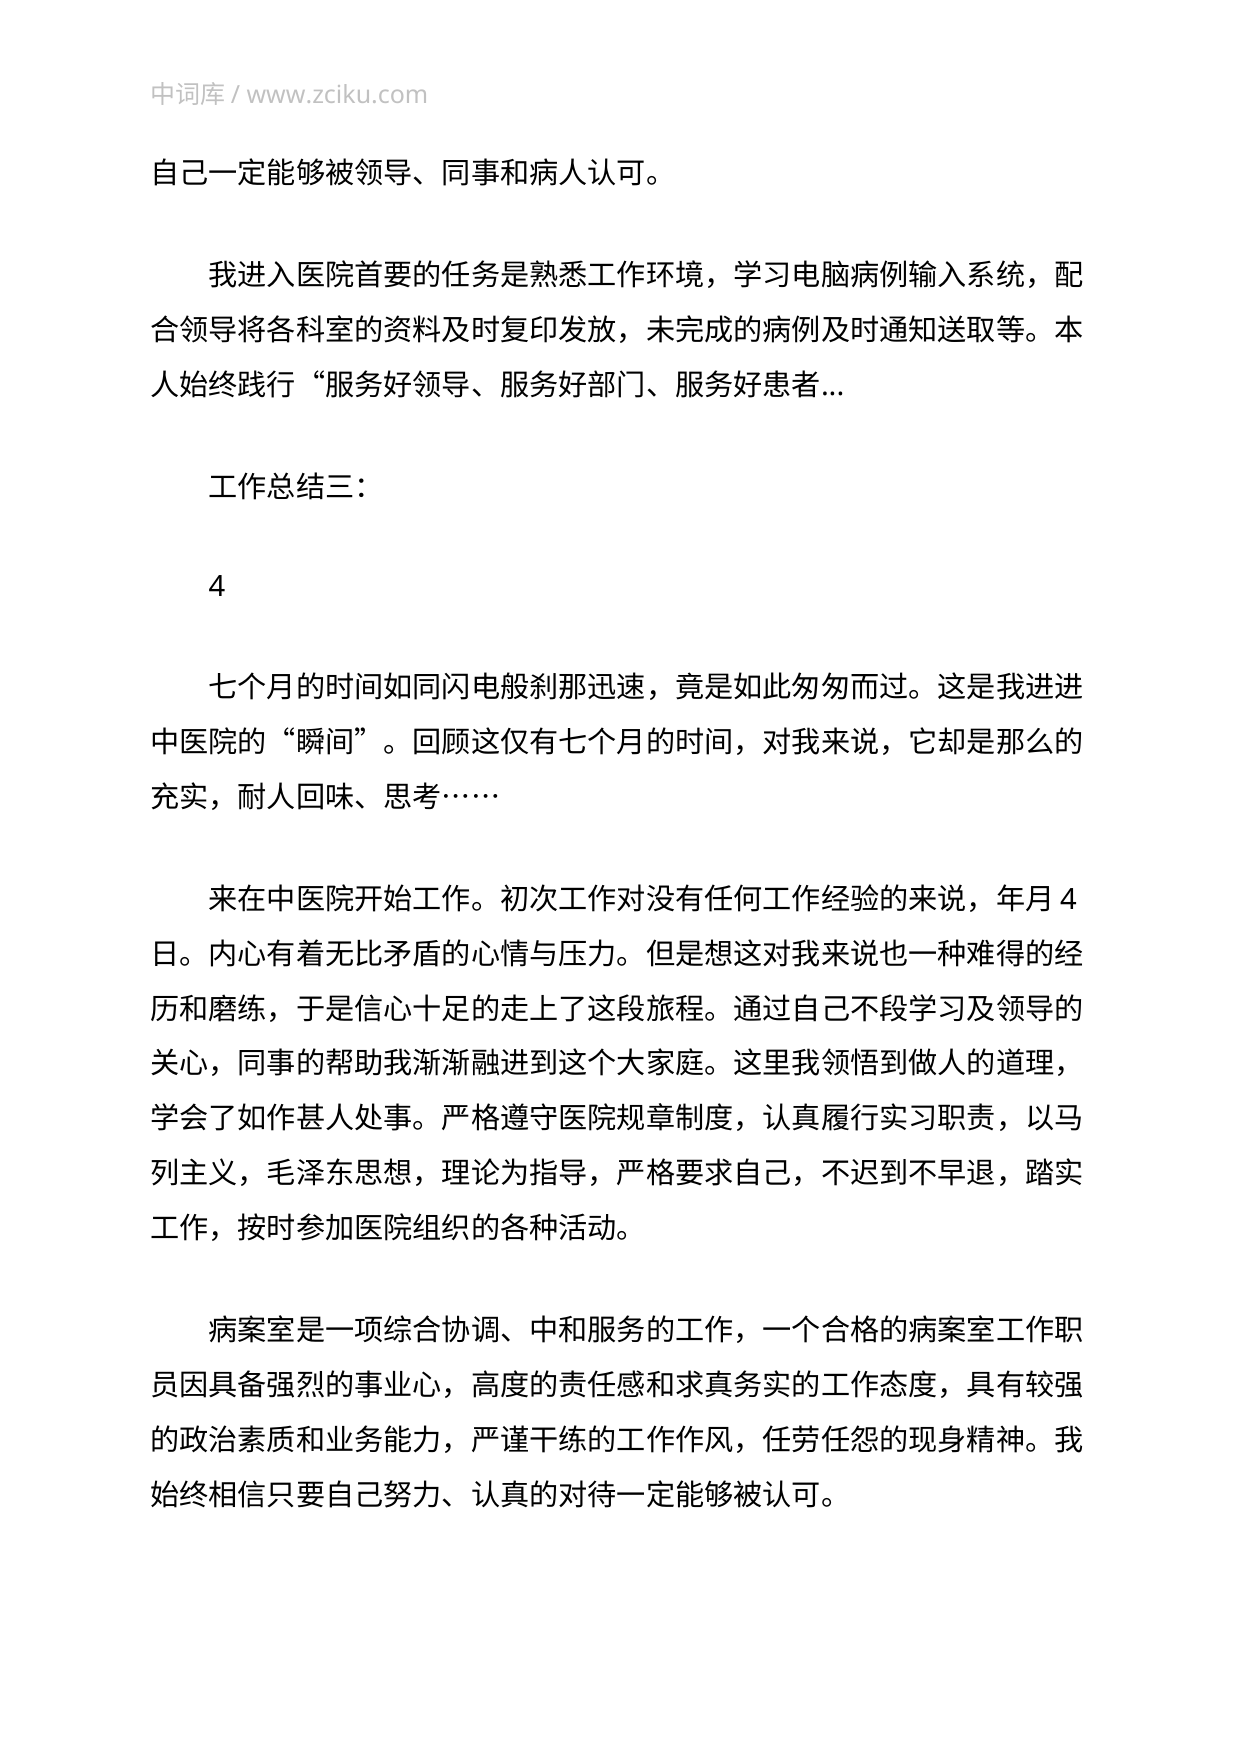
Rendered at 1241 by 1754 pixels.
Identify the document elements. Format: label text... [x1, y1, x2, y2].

text 病案室是一项综合协调、中和服务的工作，一个合格的病案室工作职员因具备强烈的事业心，高度的责任感和求真务实的工作态度，具有较强的政治素质和业务能力，严谨干练的工作作风，任劳任怨的现身精神。我始终相信只要自己努力、认真的对待一定能够被认可。 [150, 1307, 1090, 1513]
text 4 [150, 565, 1090, 605]
text 来在中医院开始工作。初次工作对没有任何工作经验的来说，年月4日。内心有着无比矛盾的心情与压力。但是想这对我来说也一种难得的经历和磨练，于是信心十足的走上了这段旅程。通过自己不段学习及领导的关心，同事的帮助我渐渐融进到这个大家庭。这里我领悟到做人的道理，学会了如作甚人处事。严格遵守医院规章制度，认真履行实习职责，以马列主义，毛泽东思想，理论为指导，严格要求自己，不迟到不早退，踏实工作，按时参加医院组织的各种活动。 [150, 875, 1090, 1247]
text 工作总结三： [150, 463, 1090, 506]
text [150, 150, 1090, 192]
text 我进入医院首要的任务是熟悉工作环境，学习电脑病例输入系统，配合领导将各科室的资料及时复印发放，未完成的病例及时通知送取等。本人始终践行“服务好领导、服务好部门、服务好患者... [150, 252, 1090, 404]
text 七个月的时间如同闪电般刹那迅速，竟是如此匆匆而过。这是我进进中医院的“瞬间”。回顾这仅有七个月的时间，对我来说，它却是那么的充实，耐人回味、思考…… [150, 664, 1090, 816]
